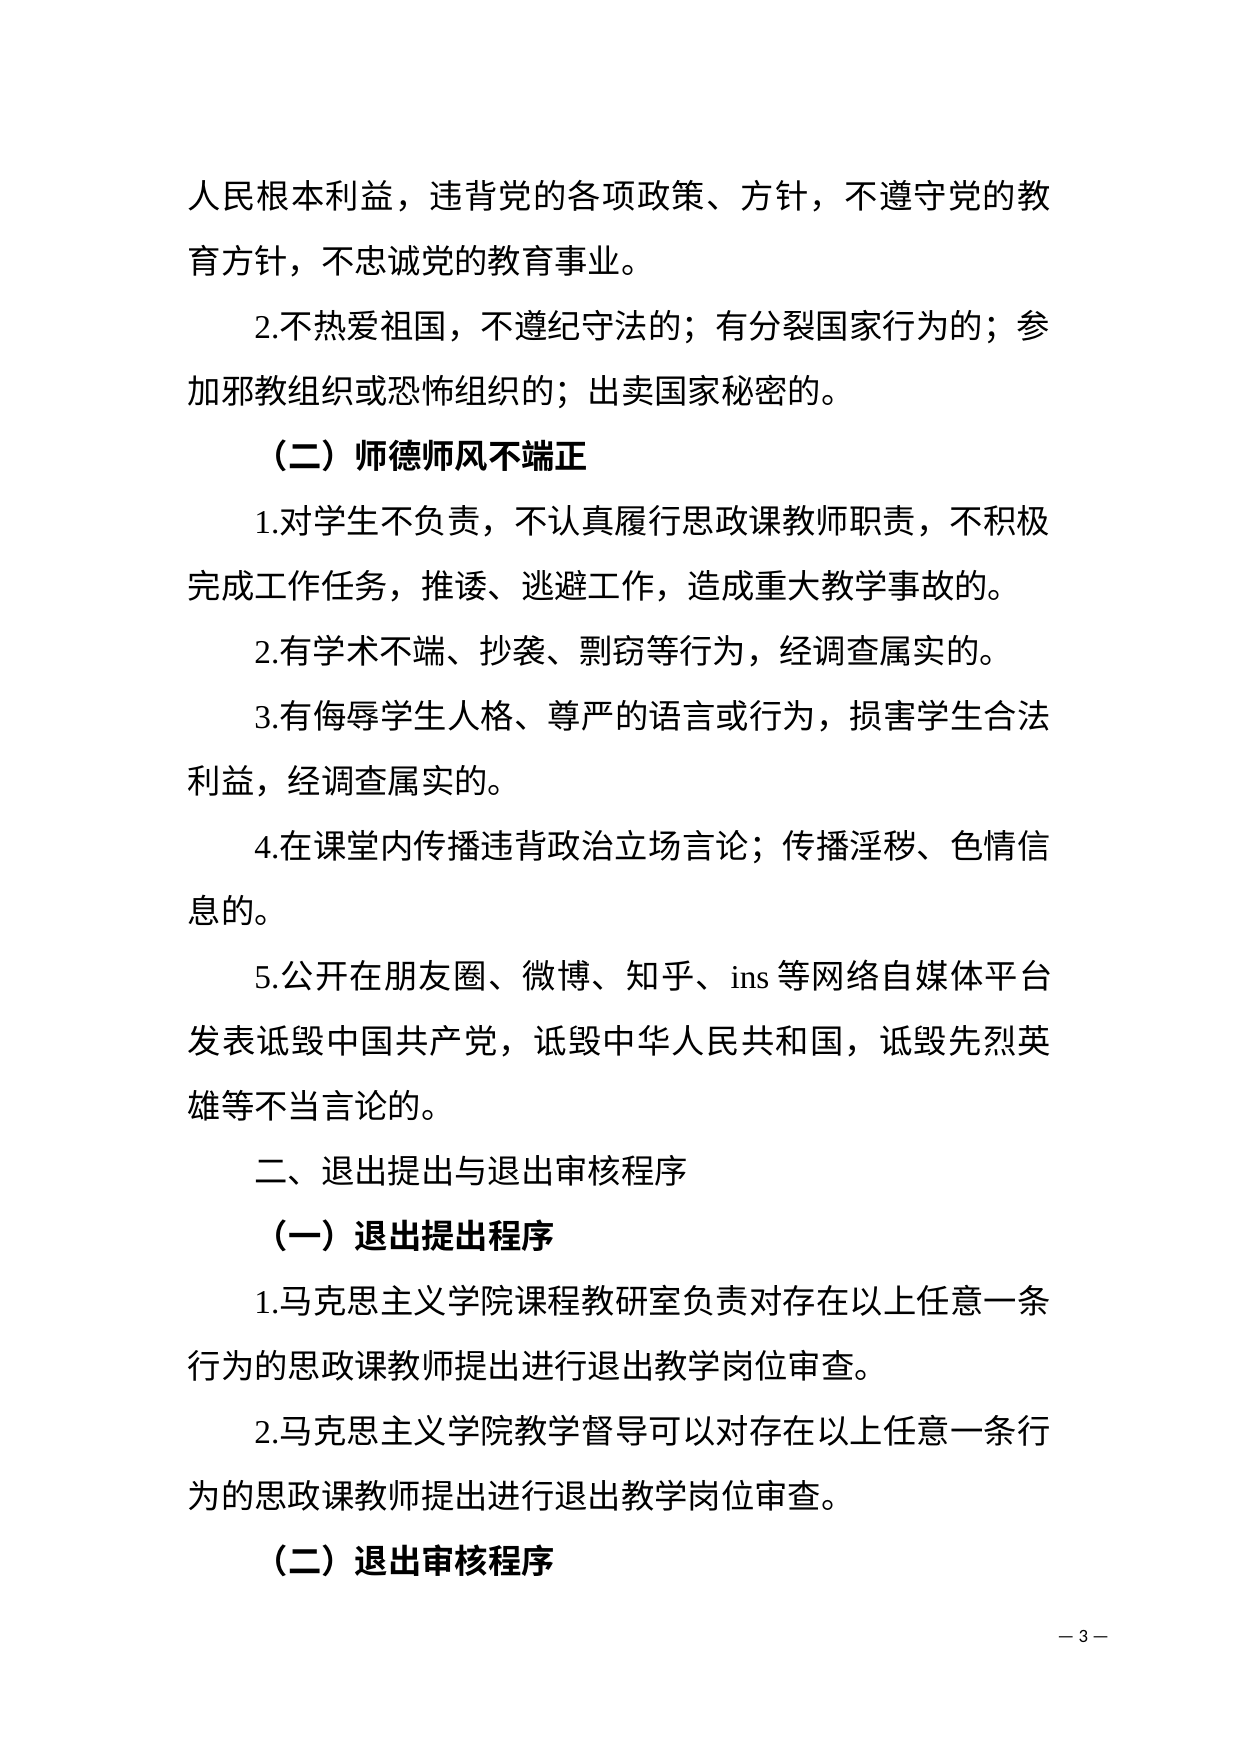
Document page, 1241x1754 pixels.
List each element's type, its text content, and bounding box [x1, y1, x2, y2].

text 5.公开在朋友圈、微博、知乎、ins等网络自媒体平台发表诋毁中国共产党，诋毁中华人民共和国，诋毁先烈英雄等不当言论的。 [187, 942, 1053, 1137]
text 2.马克思主义学院教学督导可以对存在以上任意一条行为的思政课教师提出进行退出教学岗位审查。 [187, 1397, 1053, 1527]
text （一）退出提出程序 [187, 1202, 1053, 1267]
text 2.有学术不端、抄袭、剽窃等行为，经调查属实的。 [187, 617, 1053, 682]
text 4.在课堂内传播违背政治立场言论；传播淫秽、色情信息的。 [187, 812, 1053, 942]
text 1.马克思主义学院课程教研室负责对存在以上任意一条行为的思政课教师提出进行退出教学岗位审查。 [187, 1267, 1053, 1397]
text 二、退出提出与退出审核程序 [187, 1137, 1053, 1202]
text 3.有侮辱学生人格、尊严的语言或行为，损害学生合法利益，经调查属实的。 [187, 682, 1053, 812]
text 2.不热爱祖国，不遵纪守法的；有分裂国家行为的；参加邪教组织或恐怖组织的；出卖国家秘密的。 [187, 292, 1053, 422]
text 人民根本利益，违背党的各项政策、方针，不遵守党的教育方针，不忠诚党的教育事业。 [187, 162, 1053, 292]
text （二）师德师风不端正 [187, 422, 1053, 487]
text （二）退出审核程序 [187, 1527, 1053, 1592]
text 1.对学生不负责，不认真履行思政课教师职责，不积极完成工作任务，推诿、逃避工作，造成重大教学事故的。 [187, 487, 1053, 617]
